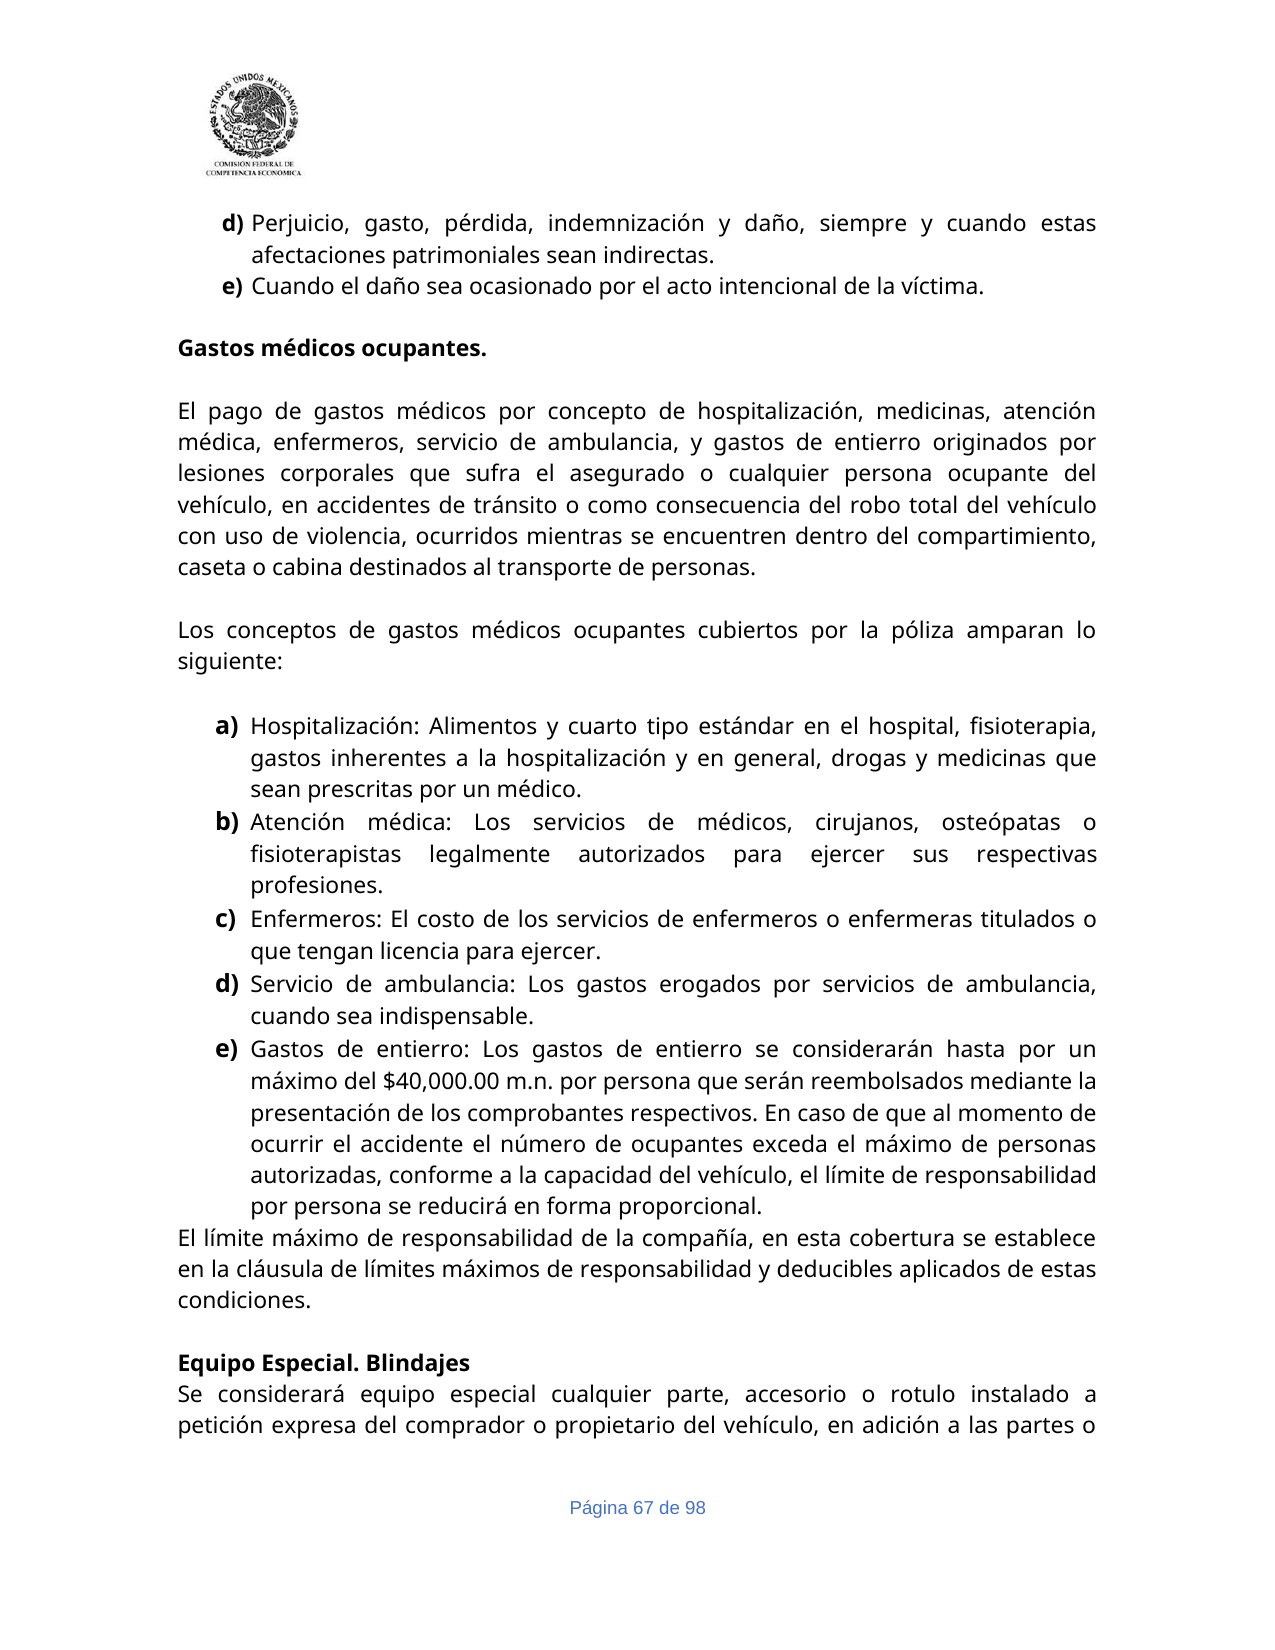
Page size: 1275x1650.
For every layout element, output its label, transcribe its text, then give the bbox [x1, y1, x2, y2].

text El límite máximo de responsabilidad de la compañía, en esta cobertura se establece en la cláusula de límites máximos de responsabilidad y deducibles aplicados de estas condiciones. [177, 1221, 1098, 1315]
text Gastos médicos ocupantes. [177, 332, 1098, 364]
text Los conceptos de gastos médicos ocupantes cubiertos por la póliza amparan lo siguiente: [177, 614, 1098, 676]
list Cuando el daño sea ocasionado por el acto intencional de la víctima. [222, 270, 1098, 301]
list Hospitalización: Alimentos y cuarto tipo estándar en el hospital, fisioterapia, gastos inherentes a la hospitalización y en general, drogas y medicinas que sean prescritas por un médico. [215, 707, 1098, 804]
picture [188, 73, 322, 179]
list Atención médica: Los servicios de médicos, cirujanos, osteópatas o fisioterapistas legalmente autorizados para ejercer sus respectivas profesiones. [215, 804, 1098, 901]
list Servicio de ambulancia: Los gastos erogados por servicios de ambulancia, cuando sea indispensable. [215, 966, 1098, 1031]
list Enfermeros: El costo de los servicios de enfermeros o enfermeras titulados o que tengan licencia para ejercer. [215, 901, 1098, 966]
text El pago de gastos médicos por concepto de hospitalización, medicinas, atención médica, enfermeros, servicio de ambulancia, y gastos de entierro originados por lesiones corporales que sufra el asegurado o cualquier persona ocupante del vehículo, en accidentes de tránsito o como consecuencia del robo total del vehículo con uso de violencia, ocurridos mientras se encuentren dentro del compartimiento, caseta o cabina destinados al transporte de personas. [177, 395, 1098, 582]
list Gastos de entierro: Los gastos de entierro se considerarán hasta por un máximo del $40,000.00 m.n. por persona que serán reembolsados mediante la presentación de los comprobantes respectivos. En caso de que al momento de ocurrir el accidente el número de ocupantes exceda el máximo de personas autorizadas, conforme a la capacidad del vehículo, el límite de responsabilidad por persona se reducirá en forma proporcional. [215, 1031, 1098, 1221]
text Equipo Especial. Blindajes [177, 1346, 1098, 1378]
list Perjuicio, gasto, pérdida, indemnización y daño, siempre y cuando estas afectaciones patrimoniales sean indirectas. [222, 207, 1098, 270]
